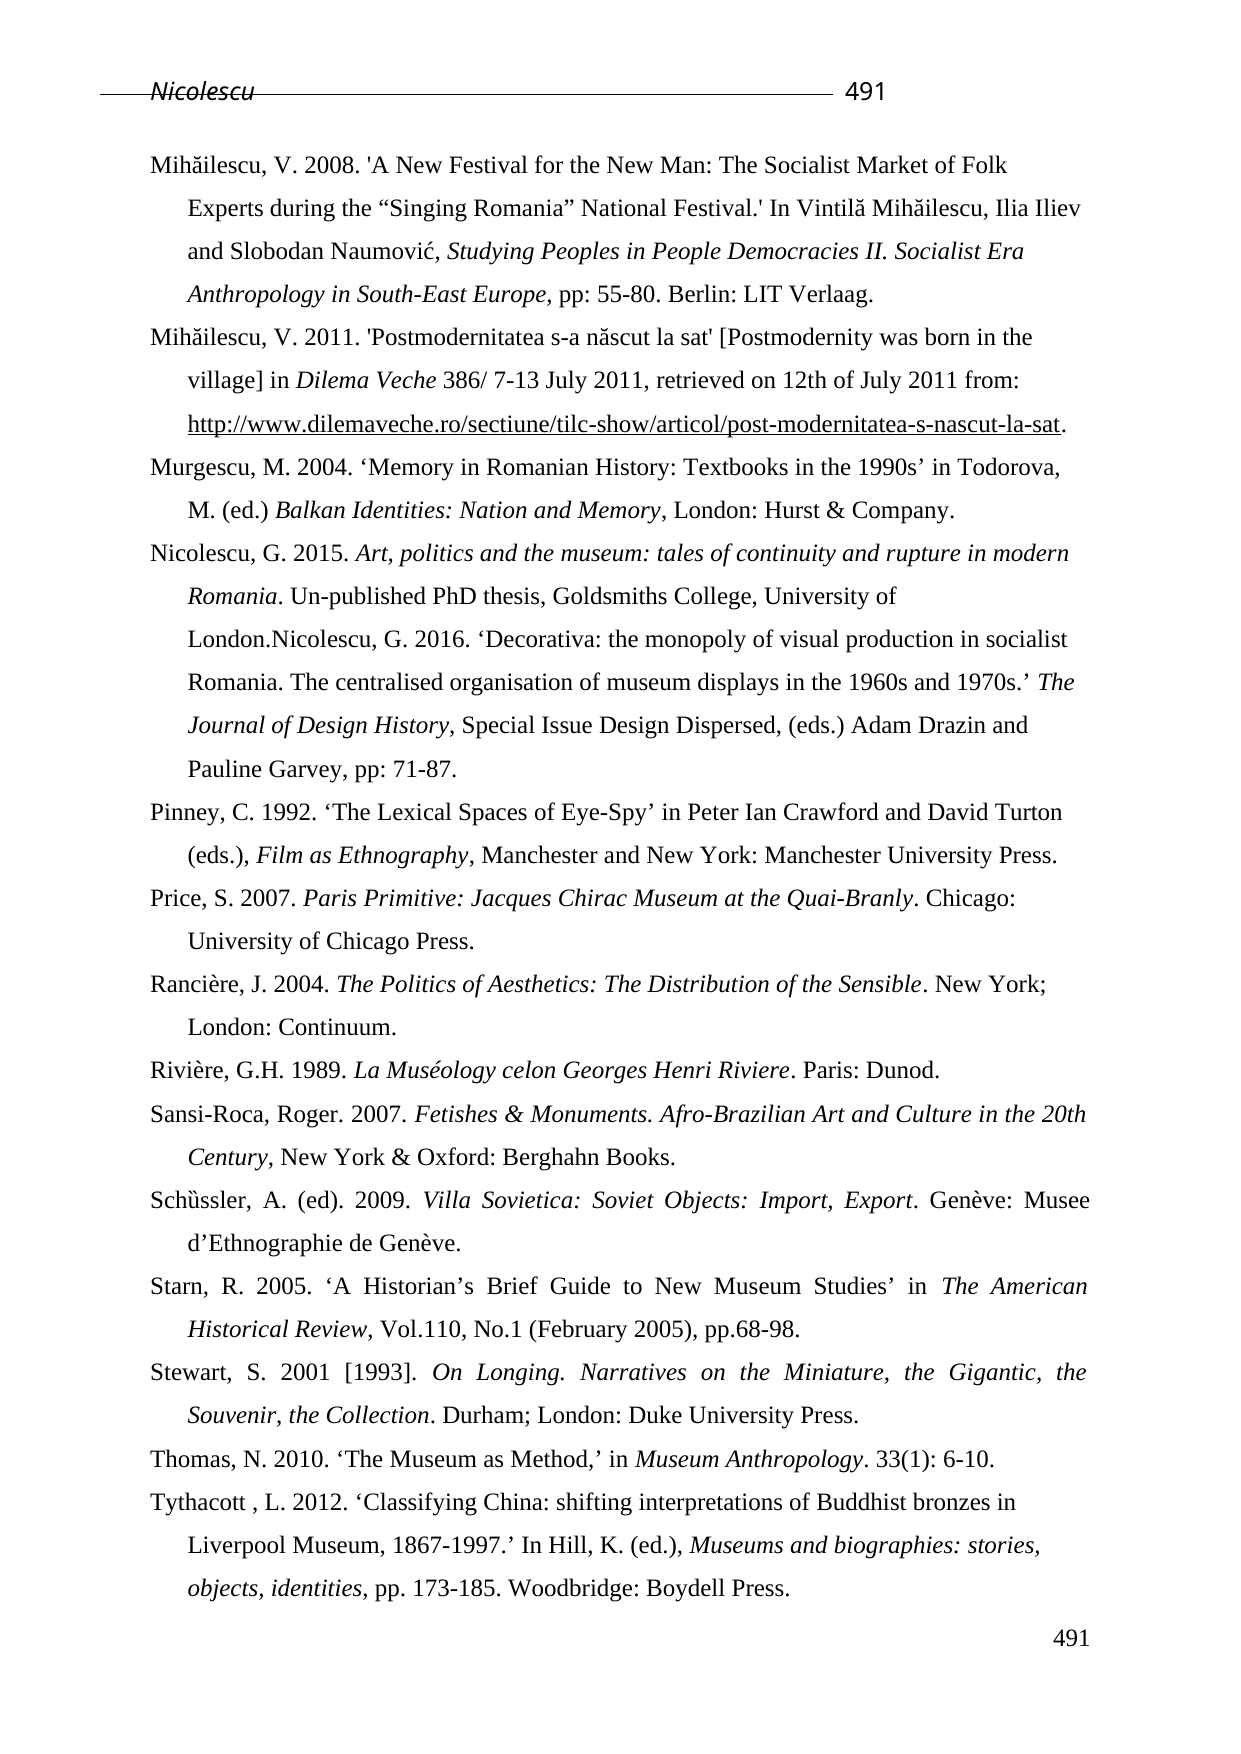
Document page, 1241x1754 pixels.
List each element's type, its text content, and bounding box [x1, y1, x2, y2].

text Stewart, S. 2001 [1993]. On Longing. Narratives on the Miniature, the Gigantic, the Souvenir, the Collection. Durham; London: Duke University Press. [150, 1357, 1090, 1429]
text Mihăilescu, V. 2011. 'Postmodernitatea s-a născut la sat' [Postmodernity was born in the village] in Dilema Veche 386/ 7-13 July 2011, retrieved on 12th of July 2011 from: http://www.dilemaveche.ro/sectiune/tilc-show/articol/post-modernitatea-s-nascut-la-sat. [150, 322, 1090, 437]
text Murgescu, M. 2004. ‘Memory in Romanian History: Textbooks in the 1990s’ in Todorova, M. (ed.) Balkan Identities: Nation and Memory, London: Hurst & Company. [150, 452, 1090, 524]
text Mihăilescu, V. 2008. 'A New Festival for the New Man: The Socialist Market of Folk Experts during the “Singing Romania” National Festival.' In Vintilă Mihăilescu, Ilia Iliev and Slobodan Naumović, Studying Peoples in People Democracies II. Socialist Era Anthropology in South-East Europe, pp: 55-80. Berlin: LIT Verlaag. [150, 150, 1090, 308]
text Rivière, G.H. 1989. La Muséology celon Georges Henri Riviere. Paris: Dunod. [150, 1056, 1090, 1084]
text Tythacott , L. 2012. ‘Classifying China: shifting interpretations of Buddhist bronzes in Liverpool Museum, 1867-1997.’ In Hill, K. (ed.), Museums and biographies: stories, objects, identities, pp. 173-185. Woodbridge: Boydell Press. [150, 1487, 1090, 1602]
text Pinney, C. 1992. ‘The Lexical Spaces of Eye-Spy’ in Peter Ian Crawford and David Turton (eds.), Film as Ethnography, Manchester and New York: Manchester University Press. [150, 797, 1090, 869]
text Sansi-Roca, Roger. 2007. Fetishes & Monuments. Afro-Brazilian Art and Culture in the 20th Century, New York & Oxford: Berghahn Books. [150, 1099, 1090, 1171]
text Starn, R. 2005. ‘A Historian’s Brief Guide to New Museum Studies’ in The American Historical Review, Vol.110, No.1 (February 2005), pp.68-98. [150, 1271, 1090, 1343]
text Thomas, N. 2010. ‘The Museum as Method,’ in Museum Anthropology. 33(1): 6-10. [150, 1444, 1090, 1472]
text Nicolescu, G. 2015. Art, politics and the museum: tales of continuity and rupture in modern Romania. Un-published PhD thesis, Goldsmiths College, University of London.Nicolescu, G. 2016. ‘Decorativa: the monopoly of visual production in socialist Romania. The centralised organisation of museum displays in the 1960s and 1970s.’ The Journal of Design History, Special Issue Design Dispersed, (eds.) Adam Drazin and Pauline Garvey, pp: 71-87. [150, 538, 1090, 782]
text Rancière, J. 2004. The Politics of Aesthetics: The Distribution of the Sensible. New York; London: Continuum. [150, 969, 1090, 1041]
text Price, S. 2007. Paris Primitive: Jacques Chirac Museum at the Quai-Branly. Chicago: University of Chicago Press. [150, 883, 1090, 955]
text Schȕssler, A. (ed). 2009. Villa Sovietica: Soviet Objects: Import, Export. Genève: Musee d’Ethnographie de Genève. [150, 1185, 1090, 1257]
